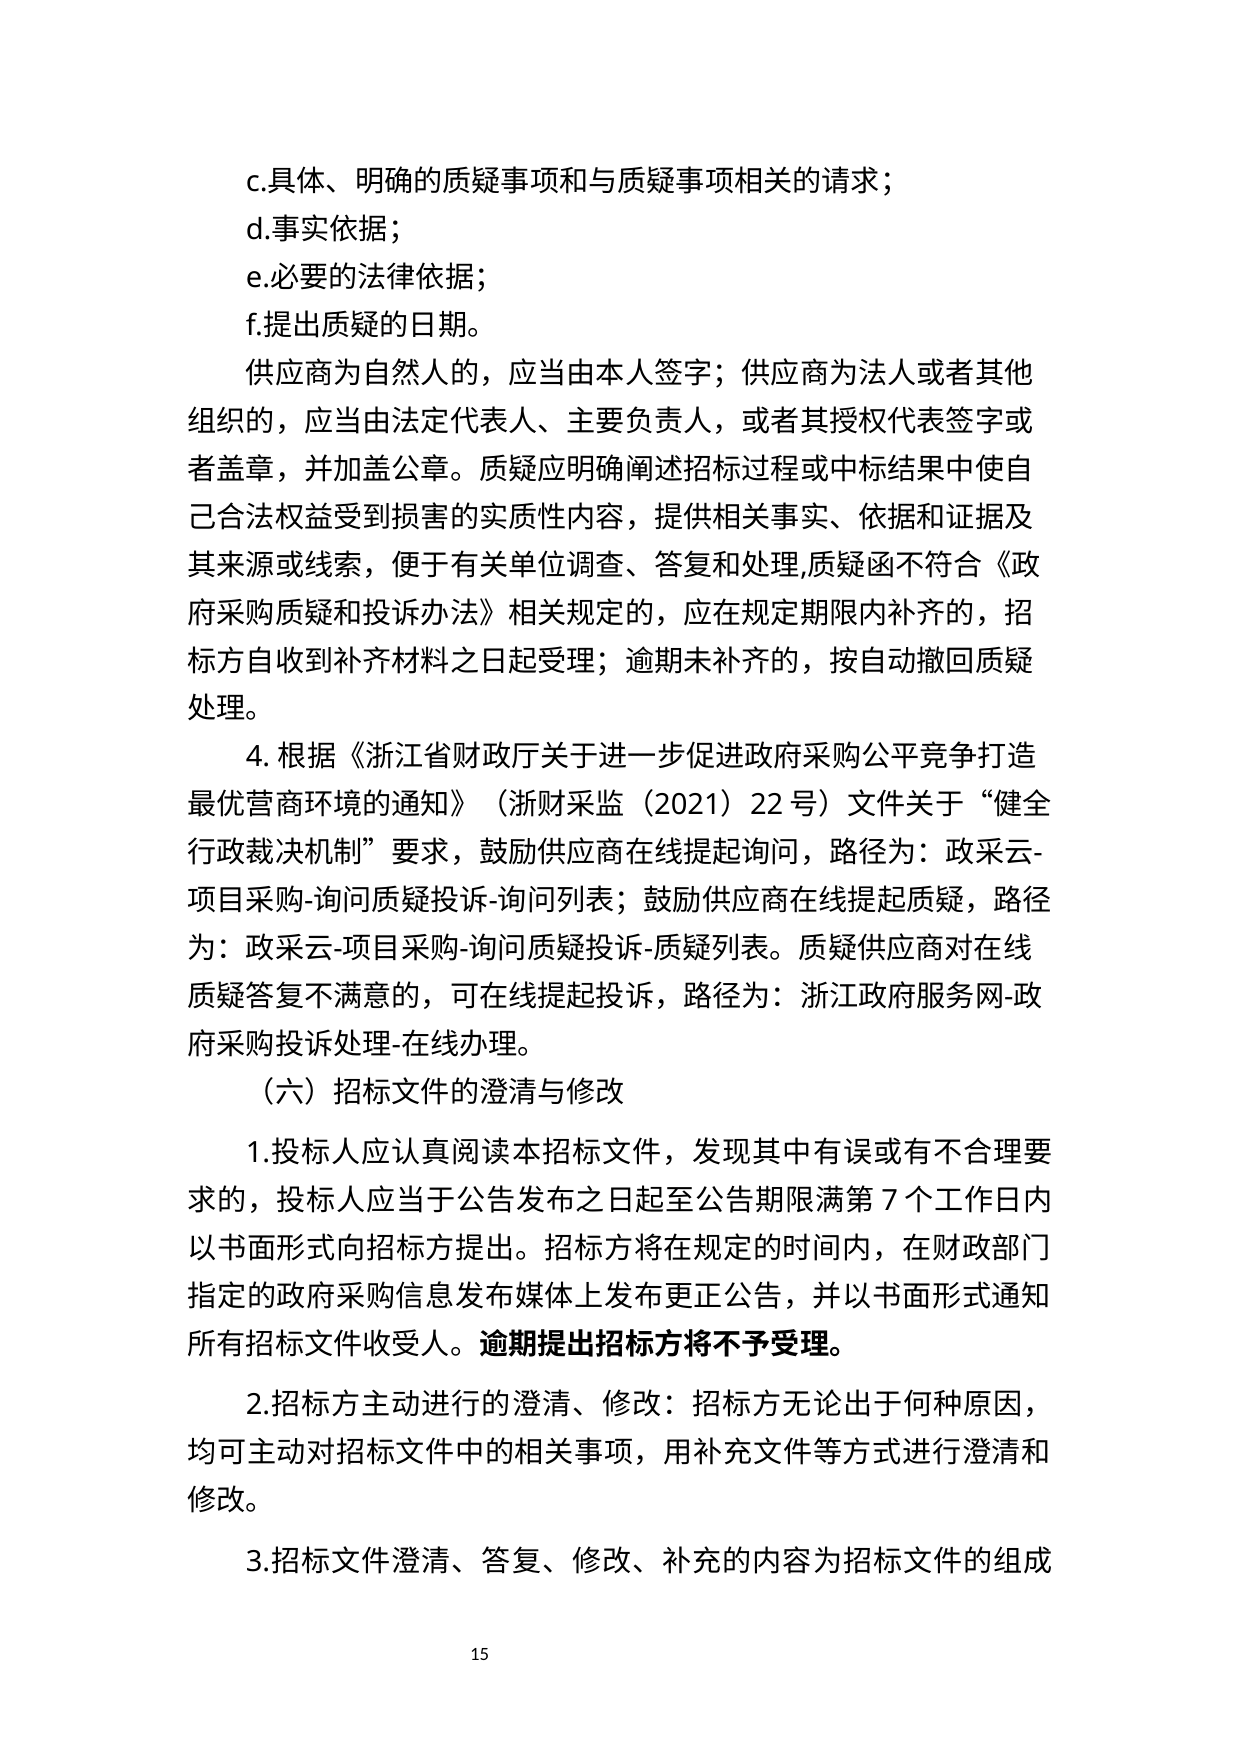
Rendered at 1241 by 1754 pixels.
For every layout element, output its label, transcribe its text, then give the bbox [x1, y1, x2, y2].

text 1.投标人应认真阅读本招标文件，发现其中有误或有不合理要求的，投标人应当于公告发布之日起至公告期限满第7个工作日内以书面形式向招标方提出。招标方将在规定的时间内，在财政部门指定的政府采购信息发布媒体上发布更正公告，并以书面形式通知所有招标文件收受人。逾期提出招标方将不予受理。 [187, 1124, 1053, 1364]
text 2.招标方主动进行的澄清、修改：招标方无论出于何种原因，均可主动对招标文件中的相关事项，用补充文件等方式进行澄清和修改。 [187, 1376, 1053, 1520]
text e.必要的法律依据； [187, 249, 1053, 297]
text c.具体、明确的质疑事项和与质疑事项相关的请求； [187, 153, 1053, 201]
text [187, 1533, 1053, 1581]
text f.提出质疑的日期。 [187, 297, 1053, 345]
text 4. 根据《浙江省财政厅关于进一步促进政府采购公平竞争打造最优营商环境的通知》（浙财采监（2021）22号）文件关于“健全行政裁决机制”要求，鼓励供应商在线提起询问，路径为：政采云-项目采购-询问质疑投诉-询问列表；鼓励供应商在线提起质疑，路径为：政采云-项目采购-询问质疑投诉-质疑列表。质疑供应商对在线质疑答复不满意的，可在线提起投诉，路径为：浙江政府服务网-政府采购投诉处理-在线办理。 [187, 728, 1053, 1064]
text d.事实依据； [187, 201, 1053, 249]
text 供应商为自然人的，应当由本人签字；供应商为法人或者其他组织的，应当由法定代表人、主要负责人，或者其授权代表签字或者盖章，并加盖公章。质疑应明确阐述招标过程或中标结果中使自己合法权益受到损害的实质性内容，提供相关事实、依据和证据及其来源或线索，便于有关单位调查、答复和处理,质疑函不符合《政府采购质疑和投诉办法》相关规定的，应在规定期限内补齐的，招标方自收到补齐材料之日起受理；逾期未补齐的，按自动撤回质疑处理。 [187, 345, 1053, 728]
text （六）招标文件的澄清与修改 [187, 1064, 1053, 1112]
